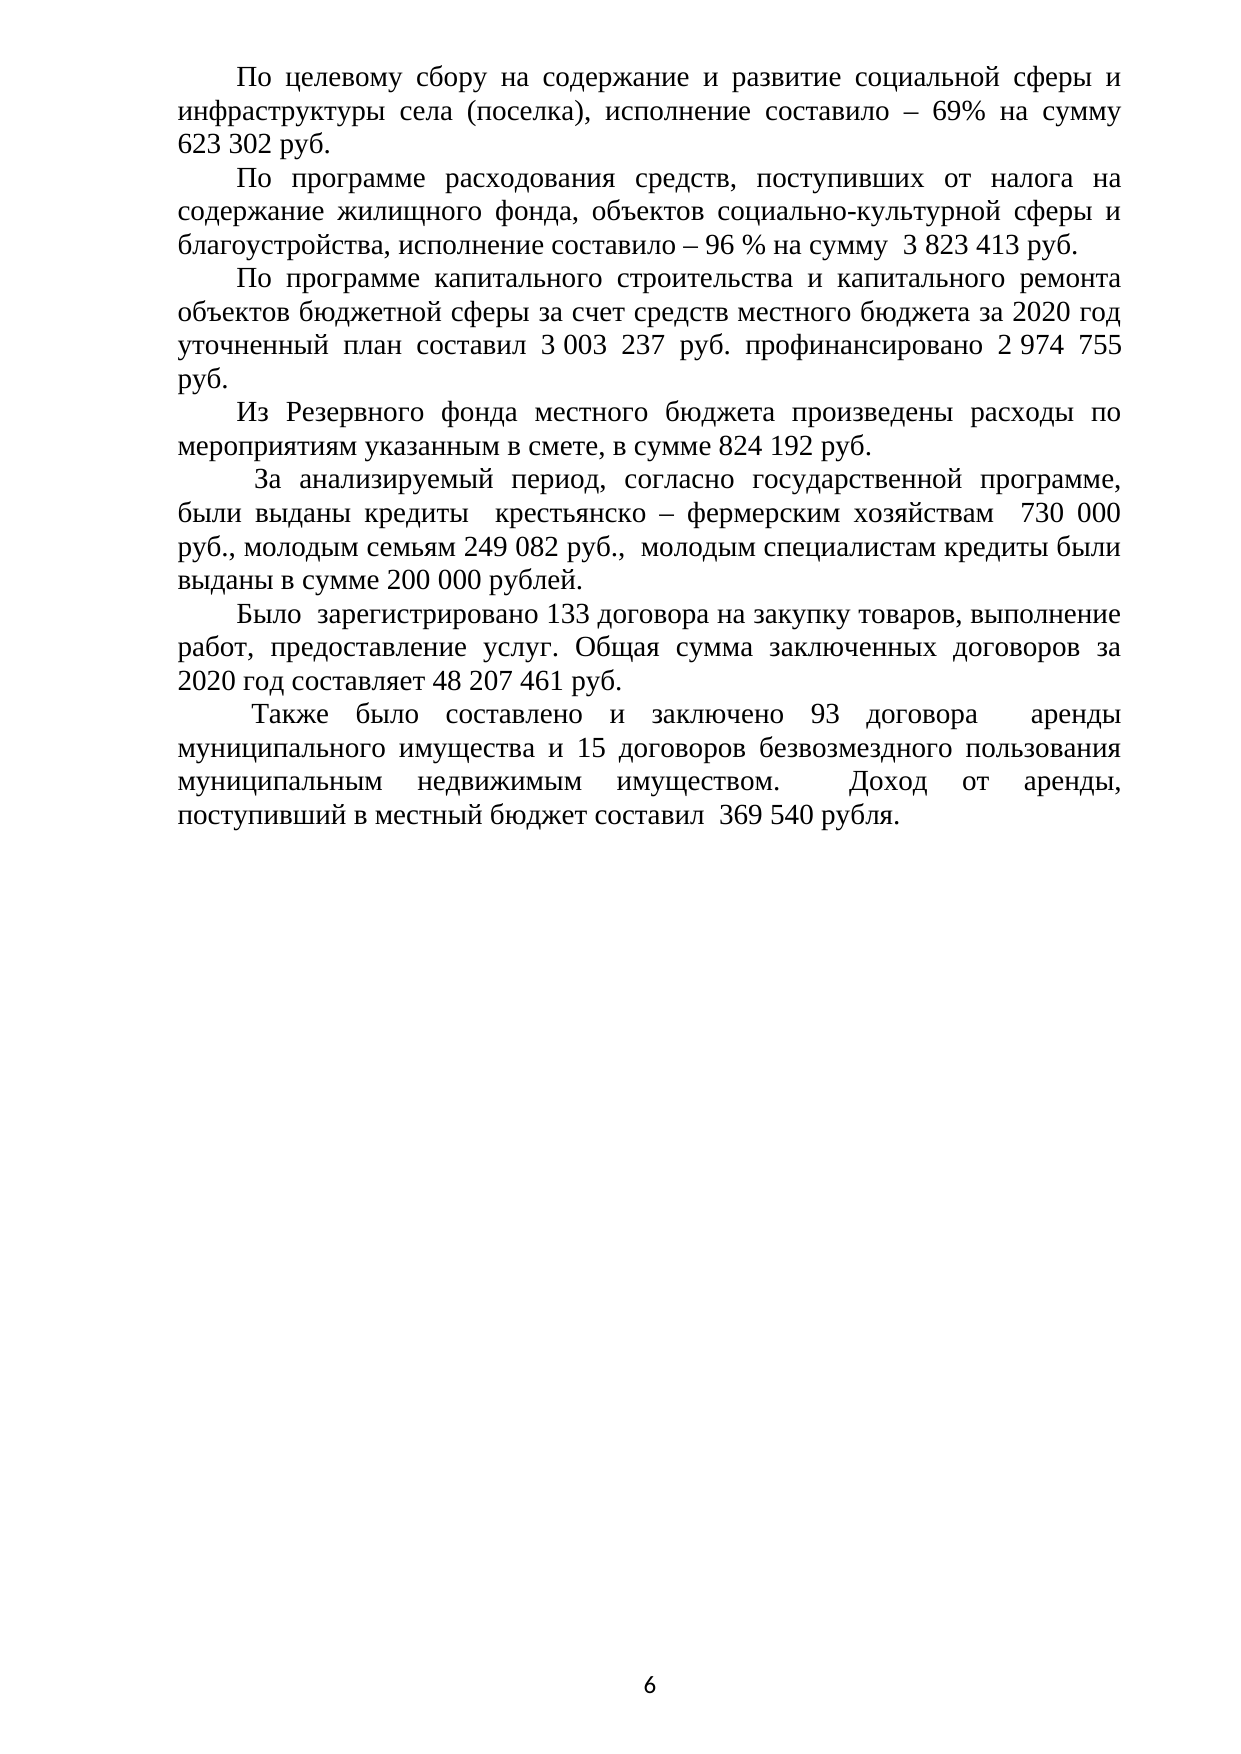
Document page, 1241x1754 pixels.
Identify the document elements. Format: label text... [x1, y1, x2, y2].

text По программе расходования средств, поступивших от налога на содержание жилищного фонда, объектов социально-культурной сферы и благоустройства, исполнение составило – 96 % на сумму 3 823 413 руб. [177, 160, 1122, 260]
text По программе капитального строительства и капитального ремонта объектов бюджетной сферы за счет средств местного бюджета за 2020 год уточненный план составил 3 003 237 руб. профинансировано 2 974 755 руб. [177, 260, 1122, 394]
text По целевому сбору на содержание и развитие социальной сферы и инфраструктуры села (поселка), исполнение составило – 69% на сумму 623 302 руб. [177, 59, 1122, 160]
text Было зарегистрировано 133 договора на закупку товаров, выполнение работ, предоставление услуг. Общая сумма заключенных договоров за 2020 год составляет 48 207 461 руб. [177, 596, 1122, 696]
text Из Резервного фонда местного бюджета произведены расходы по мероприятиям указанным в смете, в сумме 824 192 руб. [177, 394, 1122, 462]
text Также было составлено и заключено 93 договора аренды муниципального имущества и 15 договоров безвозмездного пользования муниципальным недвижимым имуществом. Доход от аренды, поступивший в местный бюджет составил 369 540 рубля. [177, 696, 1122, 831]
text За анализируемый период, согласно государственной программе, были выданы кредиты крестьянско – фермерским хозяйствам 730 000 руб., молодым семьям 249 082 руб., молодым специалистам кредиты были выданы в сумме 200 000 рублей. [177, 462, 1122, 596]
